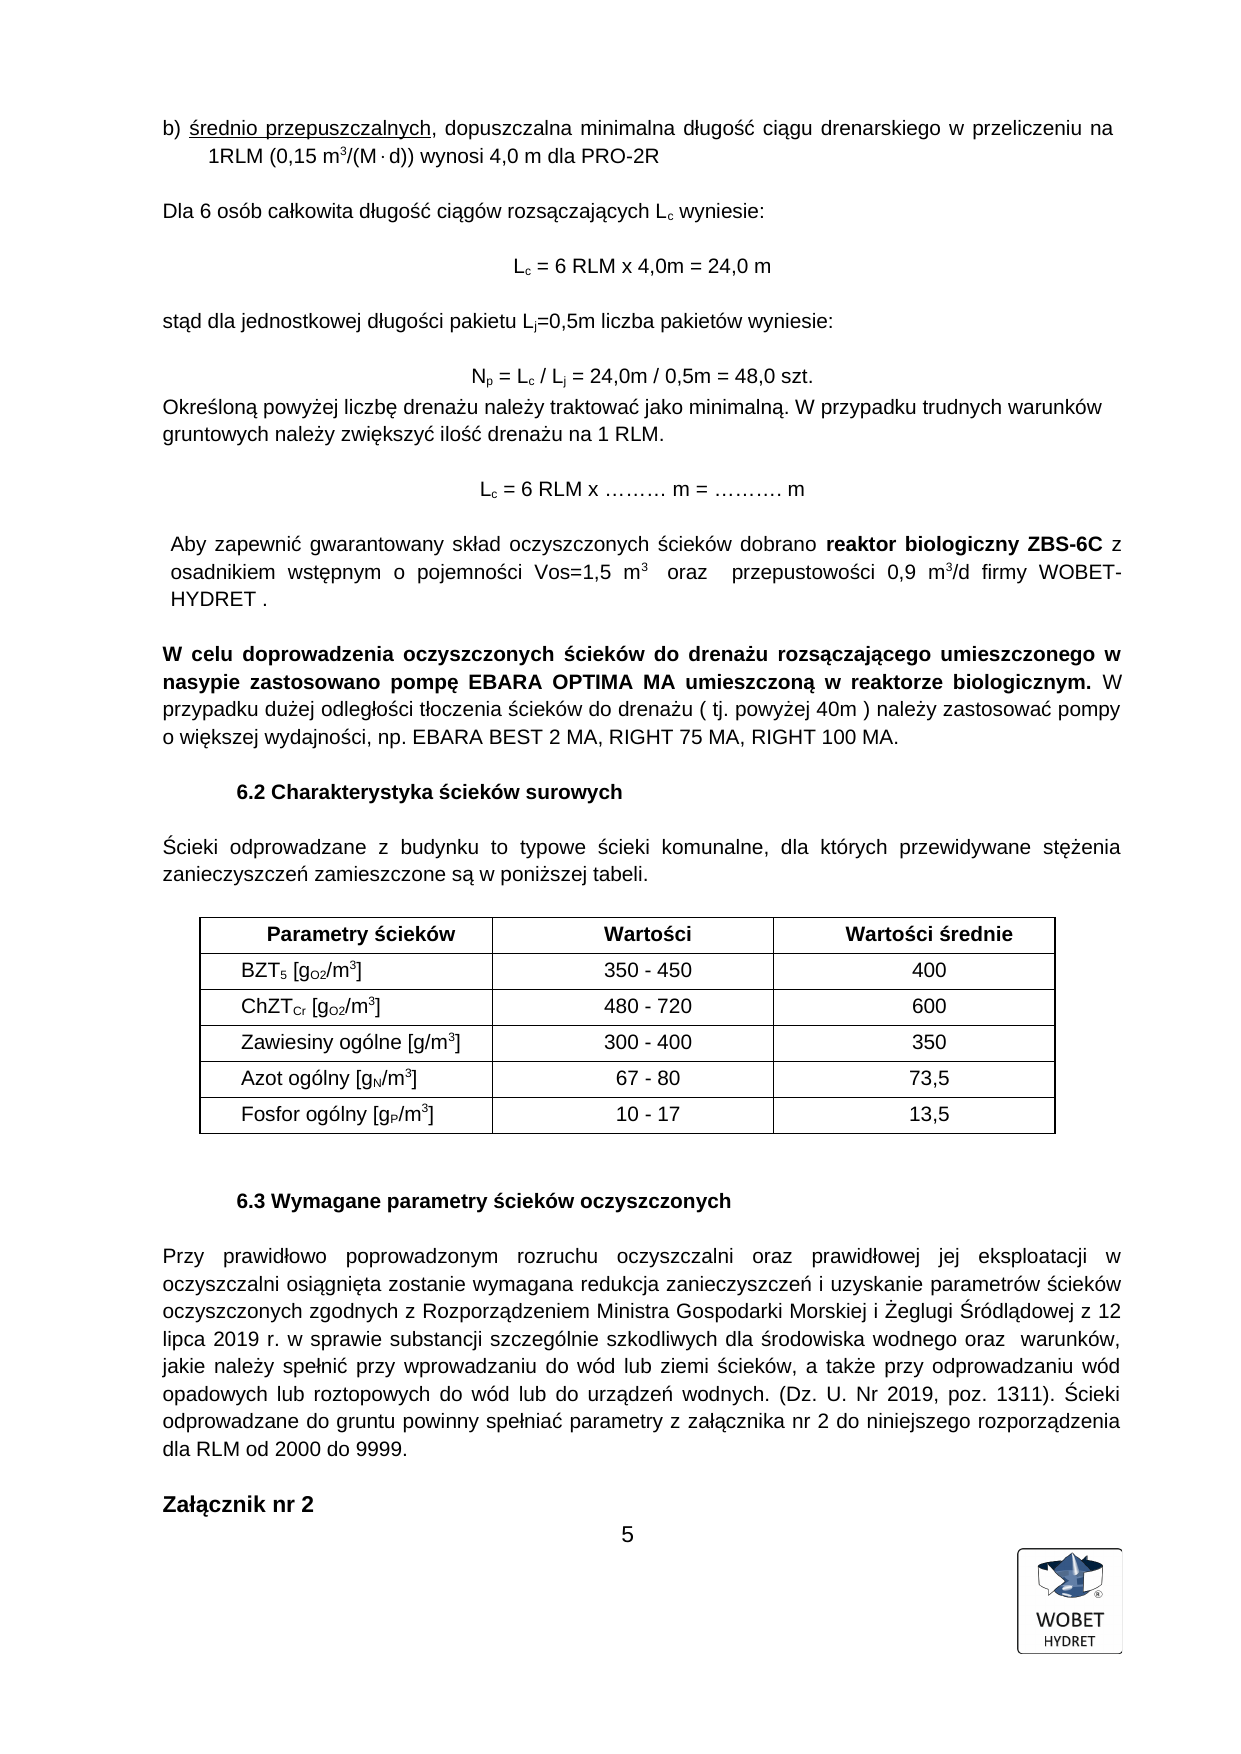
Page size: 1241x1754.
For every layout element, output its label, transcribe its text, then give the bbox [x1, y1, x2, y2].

table_cell Zawiesiny ogólne [g/m3] [201, 1026, 492, 1061]
table_cell 600 [774, 990, 1054, 1025]
text 6.3 Wymagane parametry ścieków oczyszczonych [236, 1189, 1122, 1213]
text Załącznik nr 2 [162, 1491, 1092, 1518]
table_cell 350 - 450 [493, 954, 773, 989]
text b) średnio przepuszczalnych, dopuszczalna minimalna długość ciągu drenarskiego w przeliczeniu na 1RLM (0,15 m3/(Md)) wynosi 4,0 m dla PRO-2R [162, 116, 1122, 168]
table_cell ChZTCr [gO2/m3] [201, 990, 492, 1025]
table_cell 400 [774, 954, 1054, 989]
table_cell 480 - 720 [493, 990, 773, 1025]
text Aby zapewnić gwarantowany skład oczyszczonych ścieków dobrano reaktor biologiczny ZBS-6C z osadnikiem wstępnym o pojemności Vos=1,5 m3 oraz przepustowości 0,9 m3/d firmy WOBET-HYDRET . [170, 532, 1122, 611]
table_cell Azot ogólny [gN/m3] [201, 1062, 492, 1097]
table_cell 73,5 [774, 1062, 1054, 1097]
table_header Wartości średnie [774, 918, 1054, 953]
table_cell 13,5 [774, 1098, 1054, 1133]
text W celu doprowadzenia oczyszczonych ścieków do drenażu rozsączającego umieszczonego w nasypie zastosowano pompę EBARA OPTIMA MA umieszczoną w reaktorze biologicznym. W przypadku dużej odległości tłoczenia ścieków do drenażu ( tj. powyżej 40m ) należy zastosować pompy o większej wydajności, np. EBARA BEST 2 MA, RIGHT 75 MA, RIGHT 100 MA. [162, 642, 1122, 749]
text Ścieki odprowadzane z budynku to typowe ścieki komunalne, dla których przewidywane stężenia zanieczyszczeń zamieszczone są w poniższej tabeli. [162, 835, 1122, 886]
text stąd dla jednostkowej długości pakietu Lj=0,5m liczba pakietów wyniesie: [133, 309, 1122, 333]
text 6.2 Charakterystyka ścieków surowych [236, 780, 1122, 804]
table_cell BZT5 [gO2/m3] [201, 954, 492, 989]
text Np = Lc / Lj = 24,0m / 0,5m = 48,0 szt. [162, 364, 1122, 388]
table_cell 67 - 80 [493, 1062, 773, 1097]
table_cell 10 - 17 [493, 1098, 773, 1133]
table_header Parametry ścieków [201, 918, 492, 953]
table_cell 350 [774, 1026, 1054, 1061]
text Lc = 6 RLM x 4,0m = 24,0 m [162, 254, 1122, 278]
text Lc = 6 RLM x ……… m = ………. m [162, 477, 1122, 501]
table_cell 300 - 400 [493, 1026, 773, 1061]
text Przy prawidłowo poprowadzonym rozruchu oczyszczalni oraz prawidłowej jej eksploatacji w oczyszczalni osiągnięta zostanie wymagana redukcja zanieczyszczeń i uzyskanie parametrów ścieków oczyszczonych zgodnych z Rozporządzeniem Ministra Gospodarki Morskiej i Żeglugi Śródlądowej z 12 lipca 2019 r. w sprawie substancji szczególnie szkodliwych dla środowiska wodnego oraz warunków, jakie należy spełnić przy wprowadzaniu do wód lub ziemi ścieków, a także przy odprowadzaniu wód opadowych lub roztopowych do wód lub do urządzeń wodnych. (Dz. U. Nr 2019, poz. 1311). Ścieki odprowadzane do gruntu powinny spełniać parametry z załącznika nr 2 do niniejszego rozporządzenia dla RLM od 2000 do 9999. [162, 1244, 1122, 1460]
text Dla 6 osób całkowita długość ciągów rozsączających Lc wyniesie: [162, 199, 1122, 223]
table_cell Fosfor ogólny [gP/m3] [201, 1098, 492, 1133]
table_header Wartości [493, 918, 773, 953]
text Określoną powyżej liczbę drenażu należy traktować jako minimalną. W przypadku trudnych warunków gruntowych należy zwiększyć ilość drenażu na 1 RLM. [162, 395, 1122, 446]
